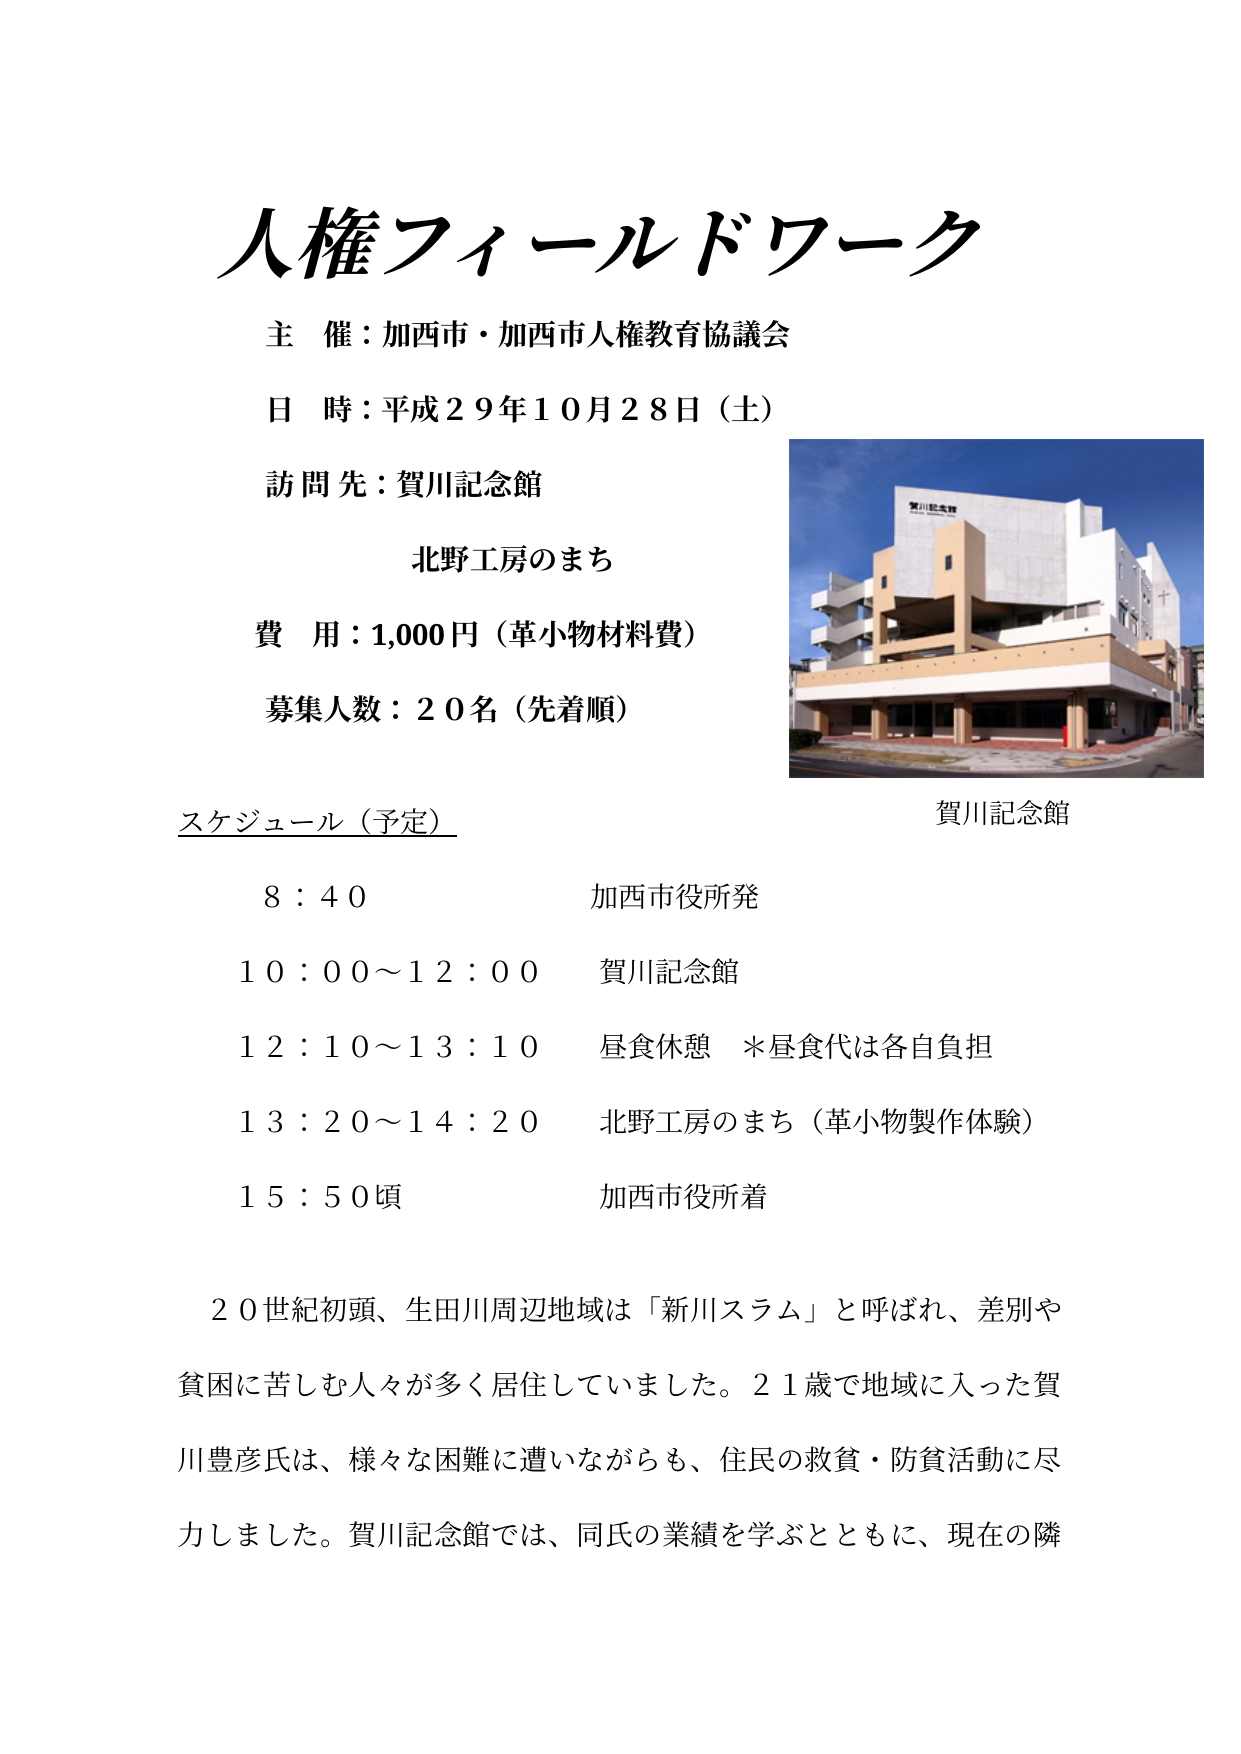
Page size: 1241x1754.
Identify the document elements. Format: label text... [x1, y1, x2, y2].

text １２：１０～１３：１０ 昼食休憩 ＊昼食代は各自負担 [177, 1008, 1063, 1083]
text スケジュール（予定） [177, 783, 1063, 858]
text １３：２０～１４：２０ 北野工房のまち（革小物製作体験） [177, 1083, 1063, 1158]
text 募集人数：２０名（先着順） [177, 671, 789, 746]
text 人権フィールドワーク [177, 183, 1063, 296]
text 主催：加西市・加西市人権教育協議会 [177, 296, 1063, 371]
text ８：４０ 加西市役所発 [177, 858, 1063, 933]
picture [789, 439, 1204, 778]
text 北野工房のまち [177, 521, 789, 596]
text 訪問先：賀川記念館 [177, 446, 789, 521]
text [177, 1271, 1063, 1571]
text １５：５０頃 加西市役所着 [177, 1158, 1063, 1233]
text 日時：平成２９年１０月２８日（土） [177, 371, 1063, 446]
text 費用：1,000円（革小物材料費） [177, 596, 789, 671]
text １０：００～１２：００ 賀川記念館 [177, 933, 1063, 1008]
